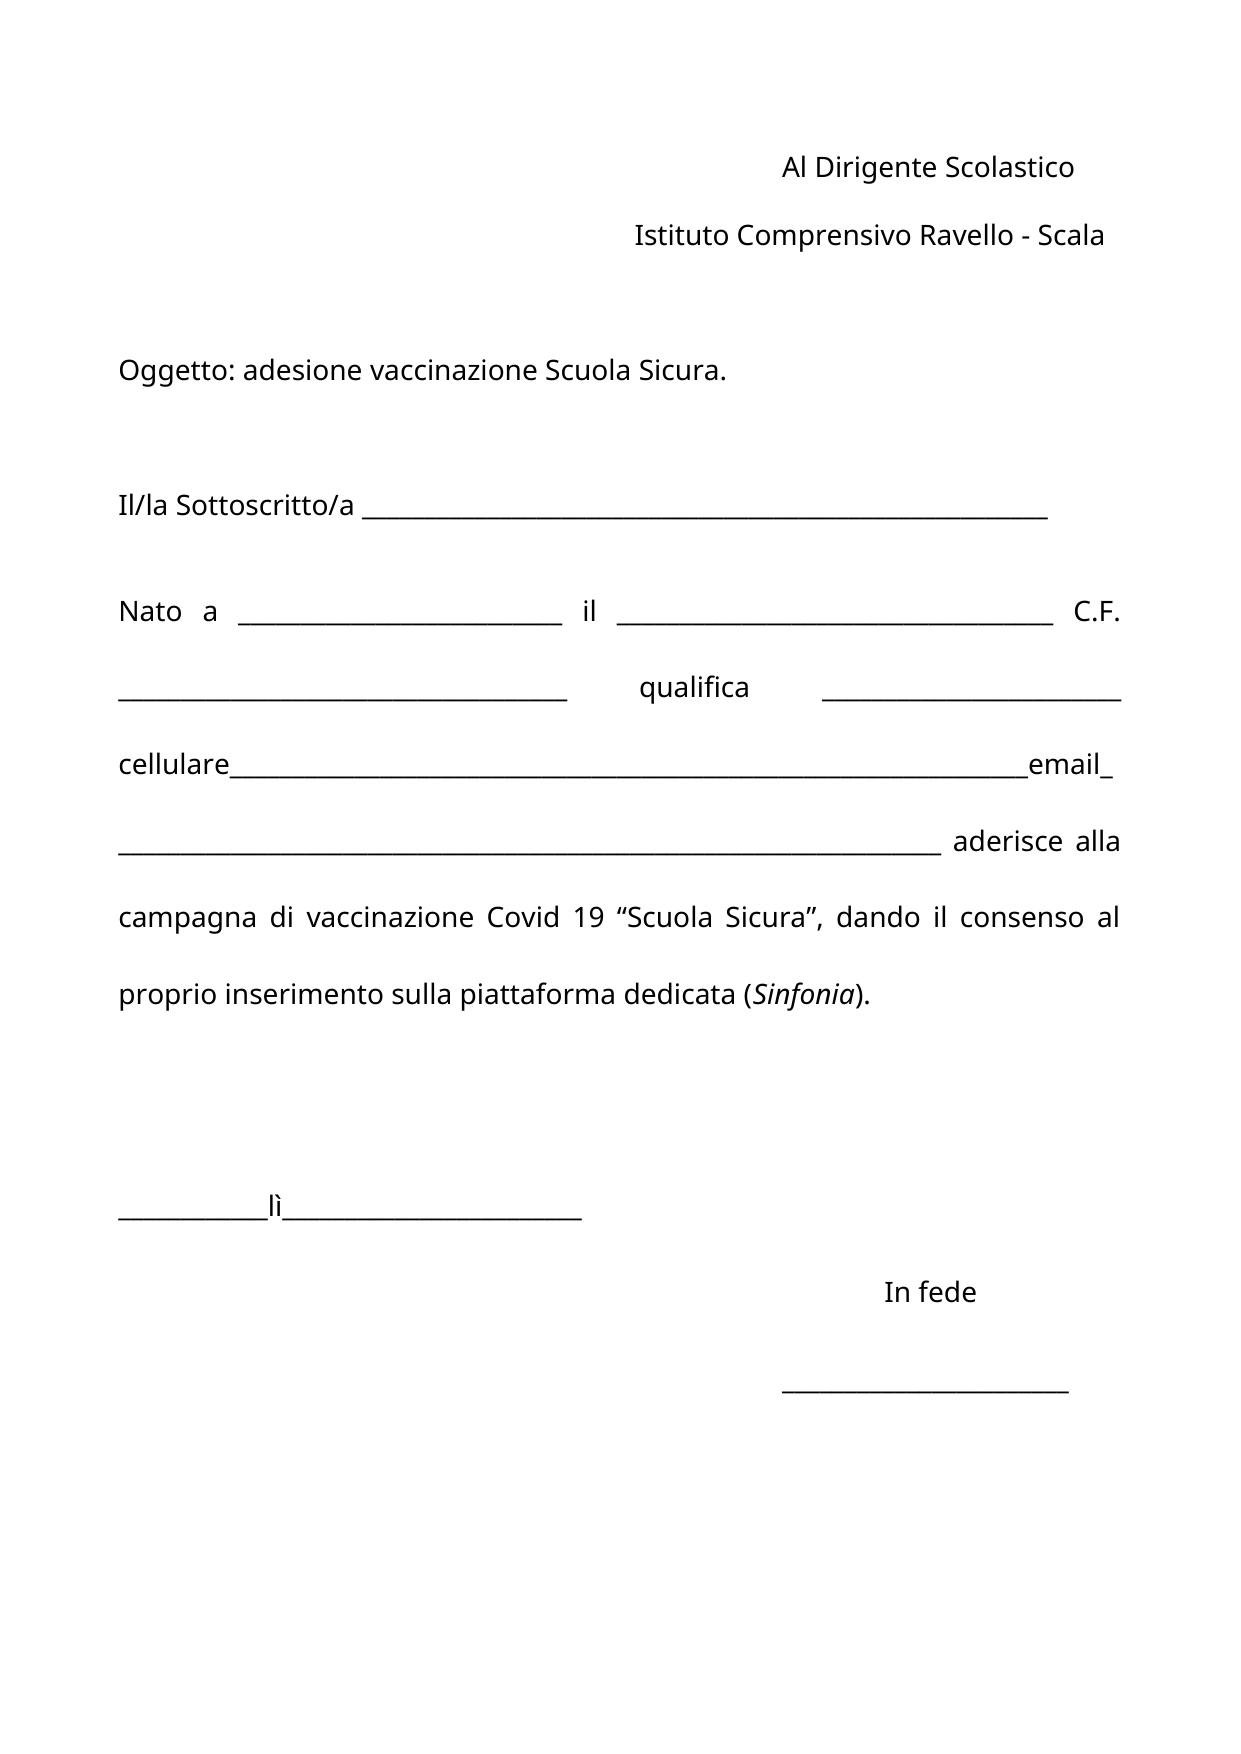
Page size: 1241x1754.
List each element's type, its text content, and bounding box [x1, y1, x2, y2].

text Istituto Comprensivo Ravello - Scala [118, 215, 1122, 253]
text Al Dirigente Scolastico [118, 148, 1122, 186]
text Il/la Sottoscritto/a _______________________________________________________ [118, 485, 1122, 523]
text ____________lì________________________ [118, 1186, 1122, 1224]
text In fede [118, 1273, 1122, 1311]
text Nato a __________________________ il ___________________________________ C.F. ____________________________________ qualifica ________________________ cellulare________________________________________________________________email___________________________________________________________________ aderisce alla campagna di vaccinazione Covid 19 “Scuola Sicura”, dando il consenso al proprio inserimento sulla piattaforma dedicata (Sinfonia). [118, 591, 1122, 1013]
text Oggetto: adesione vaccinazione Scuola Sicura. [118, 350, 1122, 388]
text _______________________ [118, 1359, 1122, 1398]
